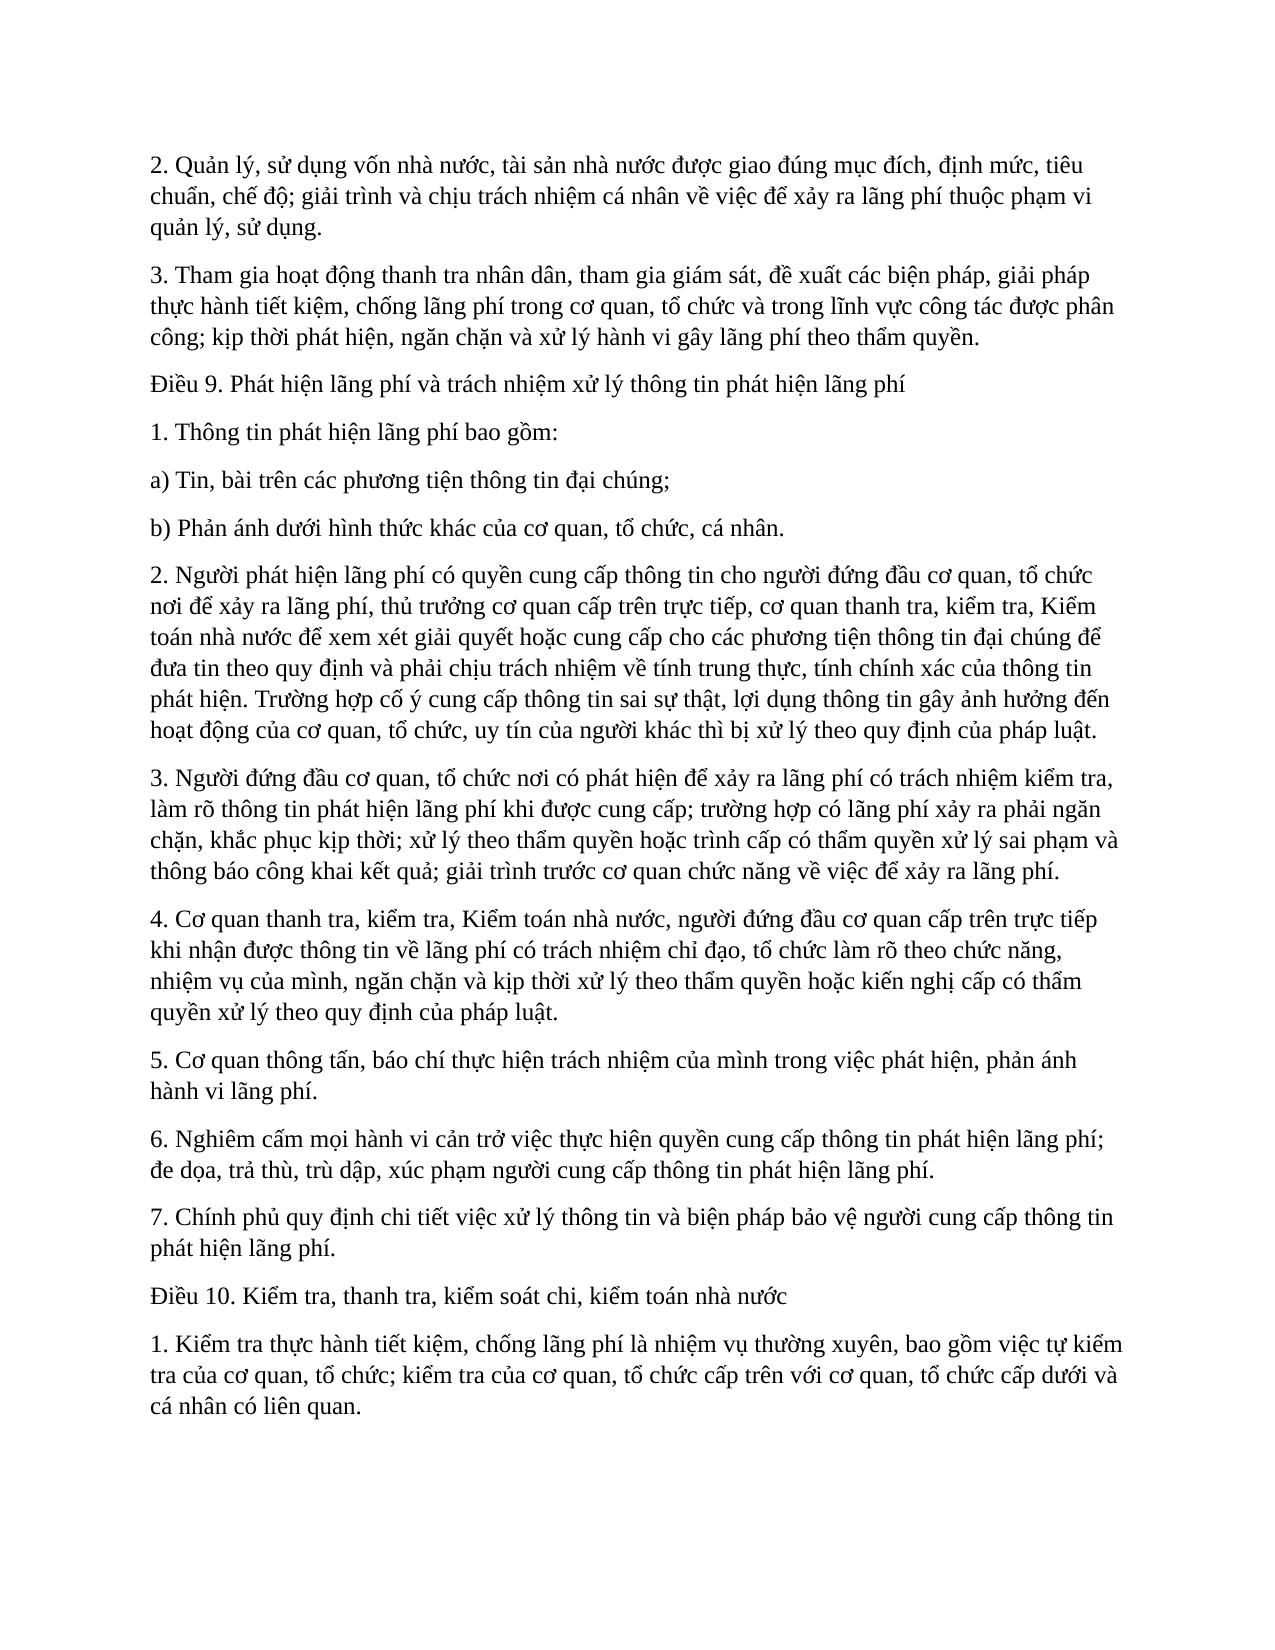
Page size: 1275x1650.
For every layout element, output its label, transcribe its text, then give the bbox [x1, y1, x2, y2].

text 4. Cơ quan thanh tra, kiểm tra, Kiểm toán nhà nước, người đứng đầu cơ quan cấp trên trực tiếp khi nhận được thông tin về lãng phí có trách nhiệm chỉ đạo, tổ chức làm rõ theo chức năng, nhiệm vụ của mình, ngăn chặn và kịp thời xử lý theo thẩm quyền hoặc kiến nghị cấp có thẩm quyền xử lý theo quy định của pháp luật. [150, 904, 1125, 1026]
text Điều 10. Kiểm tra, thanh tra, kiểm soát chi, kiểm toán nhà nước [150, 1281, 1125, 1310]
text 1. Thông tin phát hiện lãng phí bao gồm: [150, 417, 1125, 446]
text 7. Chính phủ quy định chi tiết việc xử lý thông tin và biện pháp bảo vệ người cung cấp thông tin phát hiện lãng phí. [150, 1202, 1125, 1262]
text 6. Nghiêm cấm mọi hành vi cản trở việc thực hiện quyền cung cấp thông tin phát hiện lãng phí; đe dọa, trả thù, trù dập, xúc phạm người cung cấp thông tin phát hiện lãng phí. [150, 1124, 1125, 1183]
text b) Phản ánh dưới hình thức khác của cơ quan, tổ chức, cá nhân. [150, 513, 1125, 541]
text Điều 9. Phát hiện lãng phí và trách nhiệm xử lý thông tin phát hiện lãng phí [150, 369, 1125, 398]
text 1. Kiểm tra thực hành tiết kiệm, chống lãng phí là nhiệm vụ thường xuyên, bao gồm việc tự kiểm tra của cơ quan, tổ chức; kiểm tra của cơ quan, tổ chức cấp trên với cơ quan, tổ chức cấp dưới và cá nhân có liên quan. [150, 1329, 1125, 1420]
text 3. Người đứng đầu cơ quan, tổ chức nơi có phát hiện để xảy ra lãng phí có trách nhiệm kiểm tra, làm rõ thông tin phát hiện lãng phí khi được cung cấp; trường hợp có lãng phí xảy ra phải ngăn chặn, khắc phục kịp thời; xử lý theo thẩm quyền hoặc trình cấp có thẩm quyền xử lý sai phạm và thông báo công khai kết quả; giải trình trước cơ quan chức năng về việc để xảy ra lãng phí. [150, 763, 1125, 885]
text 5. Cơ quan thông tấn, báo chí thực hiện trách nhiệm của mình trong việc phát hiện, phản ánh hành vi lãng phí. [150, 1045, 1125, 1105]
text 2. Quản lý, sử dụng vốn nhà nước, tài sản nhà nước được giao đúng mục đích, định mức, tiêu chuẩn, chế độ; giải trình và chịu trách nhiệm cá nhân về việc để xảy ra lãng phí thuộc phạm vi quản lý, sử dụng. [150, 150, 1125, 241]
text 2. Người phát hiện lãng phí có quyền cung cấp thông tin cho người đứng đầu cơ quan, tổ chức nơi để xảy ra lãng phí, thủ trưởng cơ quan cấp trên trực tiếp, cơ quan thanh tra, kiểm tra, Kiểm toán nhà nước để xem xét giải quyết hoặc cung cấp cho các phương tiện thông tin đại chúng để đưa tin theo quy định và phải chịu trách nhiệm về tính trung thực, tính chính xác của thông tin phát hiện. Trường hợp cố ý cung cấp thông tin sai sự thật, lợi dụng thông tin gây ảnh hưởng đến hoạt động của cơ quan, tổ chức, uy tín của người khác thì bị xử lý theo quy định của pháp luật. [150, 560, 1125, 744]
text 3. Tham gia hoạt động thanh tra nhân dân, tham gia giám sát, đề xuất các biện pháp, giải pháp thực hành tiết kiệm, chống lãng phí trong cơ quan, tổ chức và trong lĩnh vực công tác được phân công; kịp thời phát hiện, ngăn chặn và xử lý hành vi gây lãng phí theo thẩm quyền. [150, 260, 1125, 351]
text a) Tin, bài trên các phương tiện thông tin đại chúng; [150, 465, 1125, 494]
